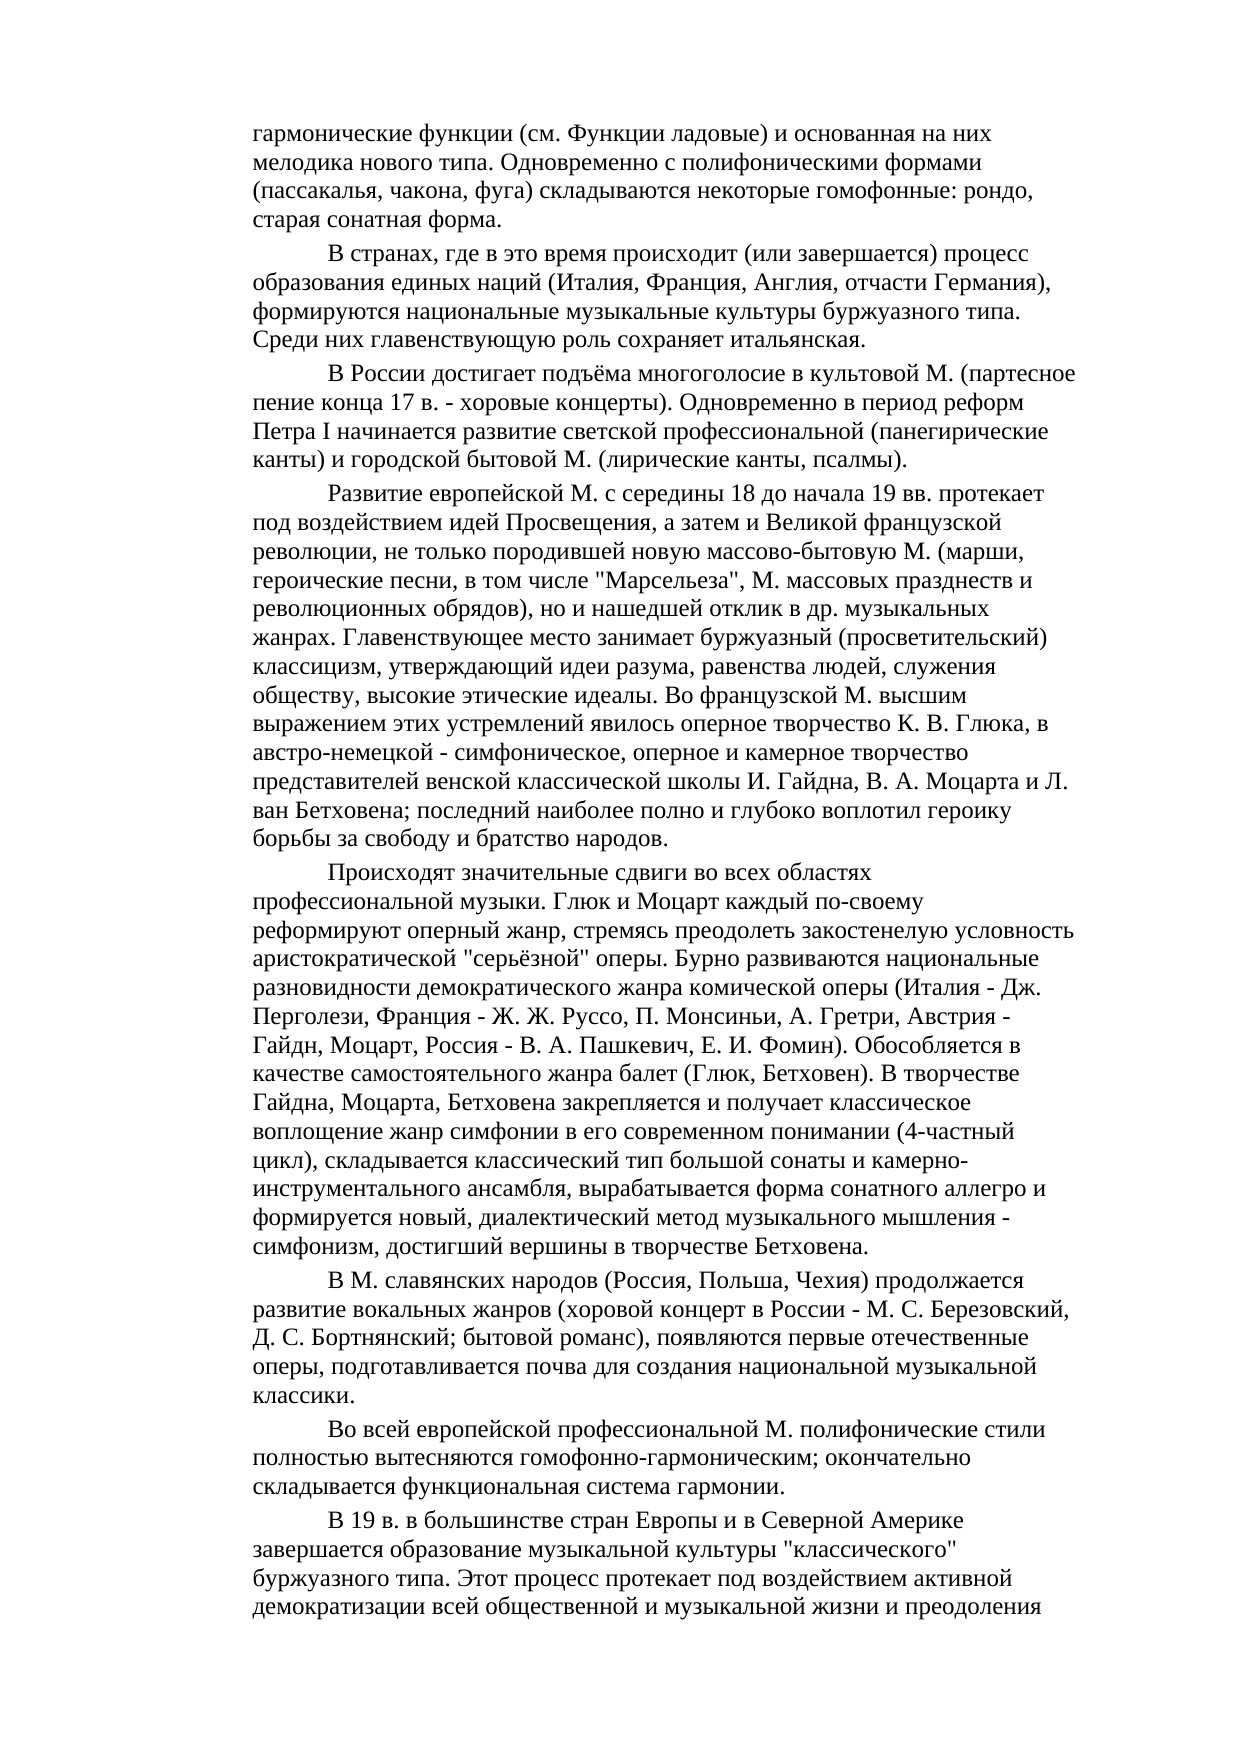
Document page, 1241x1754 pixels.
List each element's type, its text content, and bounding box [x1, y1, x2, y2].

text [252, 1505, 1077, 1620]
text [252, 118, 1077, 233]
text Во всей европейской профессиональной М. полифонические стили полностью вытесняются гомофонно-гармоническим; окончательно складывается функциональная система гармонии. [252, 1414, 1077, 1500]
text Развитие европейской М. с середины 18 до начала 19 вв. протекает под воздействием идей Просвещения, а затем и Великой французской революции, не только породившей новую массово-бытовую М. (марши, героические песни, в том числе "Марсельеза", М. массовых празднеств и революционных обрядов), но и нашедшей отклик в др. музыкальных жанрах. Главенствующее место занимает буржуазный (просветительский) классицизм, утверждающий идеи разума, равенства людей, служения обществу, высокие этические идеалы. Во французской М. высшим выражением этих устремлений явилось оперное творчество К. В. Глюка, в австро-немецкой - симфоническое, оперное и камерное творчество представителей венской классической школы И. Гайдна, В. А. Моцарта и Л. ван Бетховена; последний наиболее полно и глубоко воплотил героику борьбы за свободу и братство народов. [252, 478, 1077, 852]
text Происходят значительные сдвиги во всех областях профессиональной музыки. Глюк и Моцарт каждый по-своему реформируют оперный жанр, стремясь преодолеть закостенелую условность аристократической "серьёзной" оперы. Бурно развиваются национальные разновидности демократического жанра комической оперы (Италия - Дж. Перголези, Франция - Ж. Ж. Руссо, П. Монсиньи, А. Гретри, Австрия - Гайдн, Моцарт, Россия - В. А. Пашкевич, Е. И. Фомин). Обособляется в качестве самостоятельного жанра балет (Глюк, Бетховен). В творчестве Гайдна, Моцарта, Бетховена закрепляется и получает классическое воплощение жанр симфонии в его современном понимании (4-частный цикл), складывается классический тип большой сонаты и камерно-инструментального ансамбля, вырабатывается форма сонатного аллегро и формируется новый, диалектический метод музыкального мышления - симфонизм, достигший вершины в творчестве Бетховена. [252, 857, 1077, 1260]
text В странах, где в это время происходит (или завершается) процесс образования единых наций (Италия, Франция, Англия, отчасти Германия), формируются национальные музыкальные культуры буржуазного типа. Среди них главенствующую роль сохраняет итальянская. [252, 238, 1077, 353]
text В М. славянских народов (Россия, Польша, Чехия) продолжается развитие вокальных жанров (хоровой концерт в России - М. С. Березовский, Д. С. Бортнянский; бытовой романс), появляются первые отечественные оперы, подготавливается почва для создания национальной музыкальной классики. [252, 1265, 1077, 1409]
text В России достигает подъёма многоголосие в культовой М. (партесное пение конца 17 в. - хоровые концерты). Одновременно в период реформ Петра I начинается развитие светской профессиональной (панегирические канты) и городской бытовой М. (лирические канты, псалмы). [252, 358, 1077, 473]
